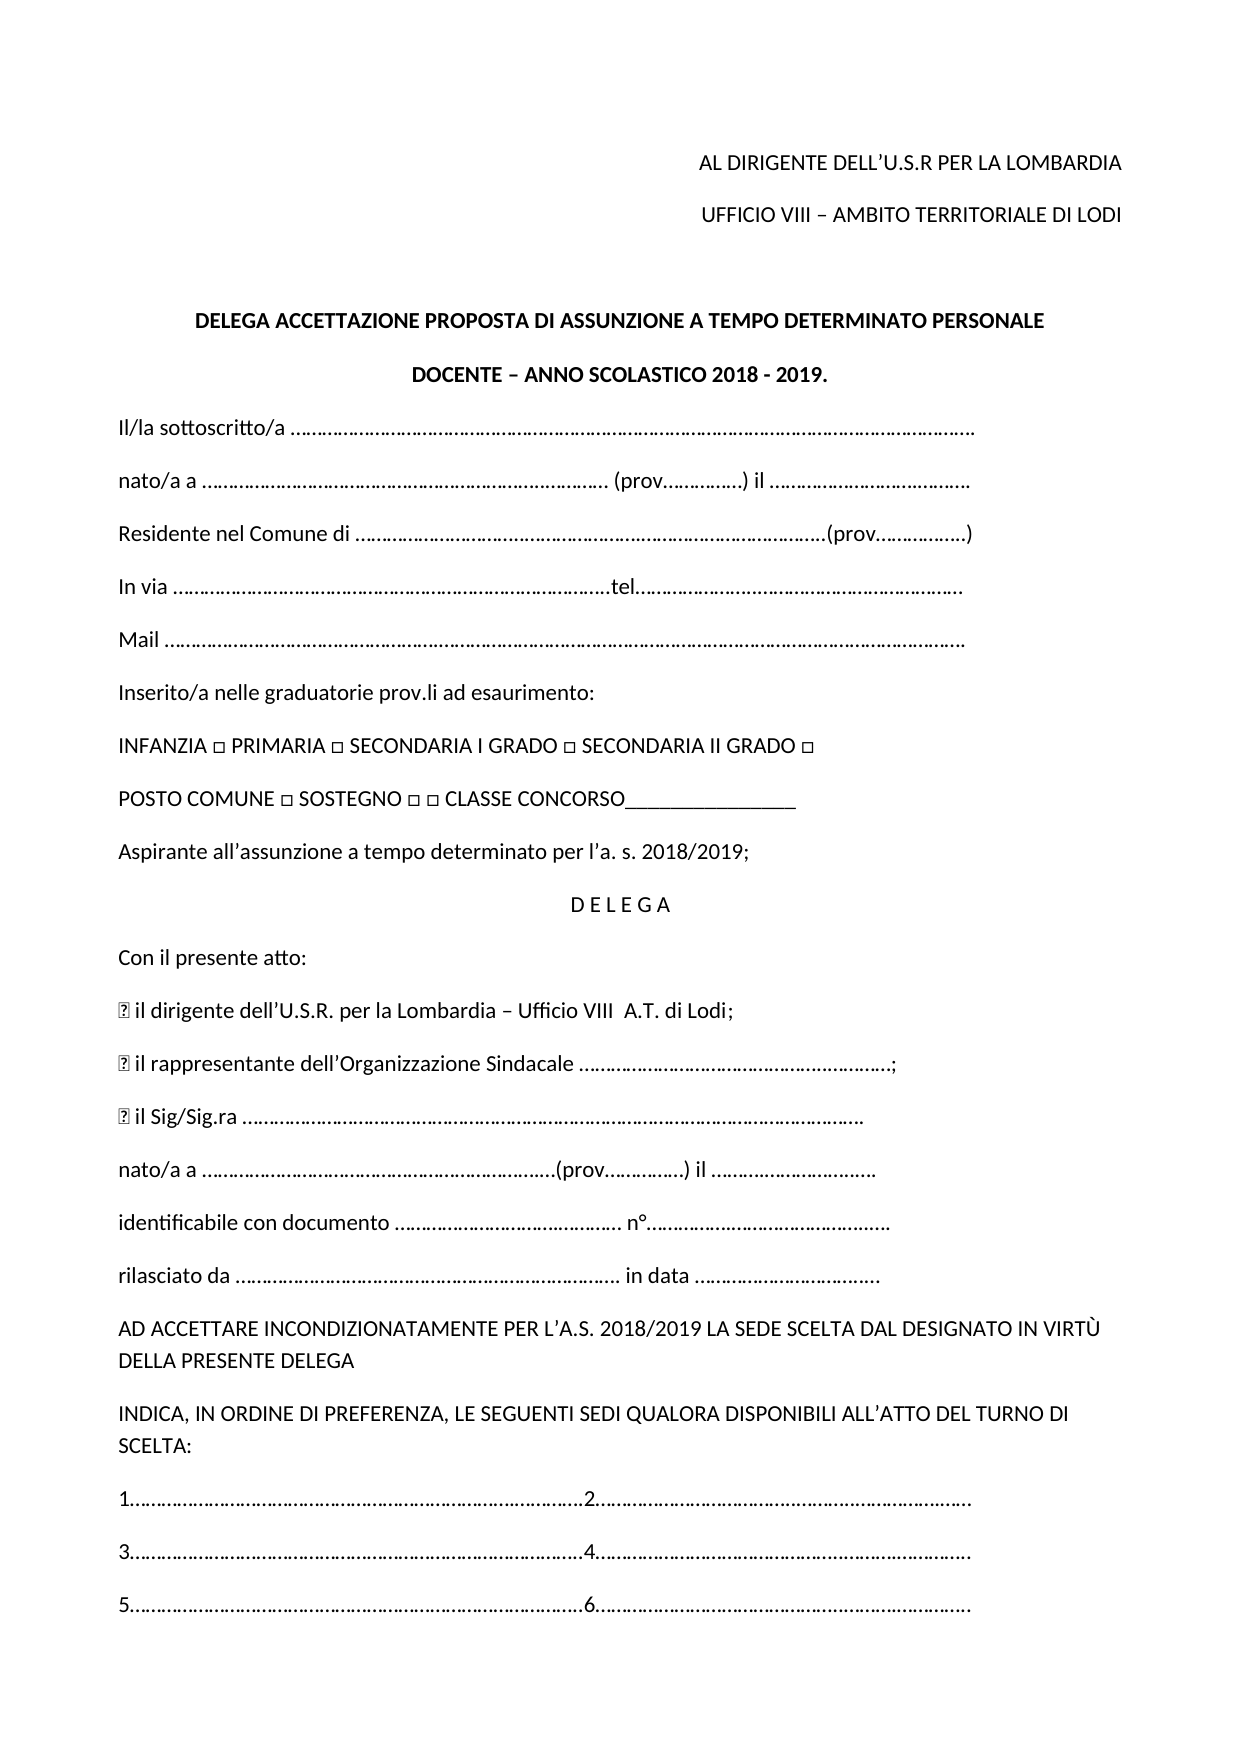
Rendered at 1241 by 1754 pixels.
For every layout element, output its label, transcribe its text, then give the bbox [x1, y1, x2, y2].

text  il rappresentante dell’Organizzazione Sindacale ………………………………………..…………; [118, 1049, 1122, 1077]
text D E L E G A [118, 890, 1122, 918]
text nato/a a ………………………………………………………..………… (prov……………) il ……………………….………. [118, 466, 1122, 494]
text DELEGA ACCETTAZIONE PROPOSTA DI ASSUNZIONE A TEMPO DETERMINATO PERSONALE [118, 307, 1122, 335]
text AL DIRIGENTE DELL’U.S.R PER LA LOMBARDIA [118, 148, 1122, 176]
text  il Sig/Sig.ra ………………………………………………………………………………………………………. [118, 1102, 1122, 1130]
text In via ………………………………………………………………………..tel…………………..………………………………… [118, 572, 1122, 600]
text Residente nel Comune di …………………………..………………….……………………………..(prov……………..) [118, 519, 1122, 547]
text INDICA, IN ORDINE DI PREFERENZA, LE SEGUENTI SEDI QUALORA DISPONIBILI ALL’ATTO DEL TURNO DI SCELTA: [118, 1399, 1122, 1459]
text Con il presente atto: [118, 943, 1122, 971]
text AD ACCETTARE INCONDIZIONATAMENTE PER L’A.S. 2018/2019 LA SEDE SCELTA DAL DESIGNATO IN VIRTÙ DELLA PRESENTE DELEGA [118, 1314, 1122, 1374]
text Aspirante all’assunzione a tempo determinato per l’a. s. 2018/2019; [118, 837, 1122, 865]
text identificabile con documento ………………………….………… n°…………….……………………..…. [118, 1208, 1122, 1236]
text 3…………………………………………………………………………..4………………………………………..……….………….. [118, 1537, 1122, 1566]
text Mail …………………………………………….………………………………………………………………………………………. [118, 625, 1122, 653]
text rilasciato da ………………………………………………………………. in data …………………………..… [118, 1261, 1122, 1289]
text DOCENTE – ANNO SCOLASTICO 2018 - 2019. [118, 360, 1122, 388]
text  il dirigente dell’U.S.R. per la Lombardia – Ufficio VIII A.T. di Lodi; [118, 996, 1122, 1024]
text Il/la sottoscritto/a …………………………………………………………………………………………………………………. [118, 413, 1122, 441]
text 5…………………………………………………………………………..6………………………………………..……….………….. [118, 1591, 1122, 1618]
text INFANZIA □ PRIMARIA □ SECONDARIA I GRADO □ SECONDARIA II GRADO □ [118, 731, 1122, 759]
text 1……………………………………………………………….………….2………………………………..………..…………….…… [118, 1484, 1122, 1512]
text nato/a a ……………………………………………………….…(prov……………) il ……….……………..…. [118, 1155, 1122, 1183]
text POSTO COMUNE □ SOSTEGNO □ □ CLASSE CONCORSO_______________ [118, 784, 1122, 812]
text Inserito/a nelle graduatorie prov.li ad esaurimento: [118, 678, 1122, 706]
text UFFICIO VIII – AMBITO TERRITORIALE DI LODI [118, 201, 1122, 229]
